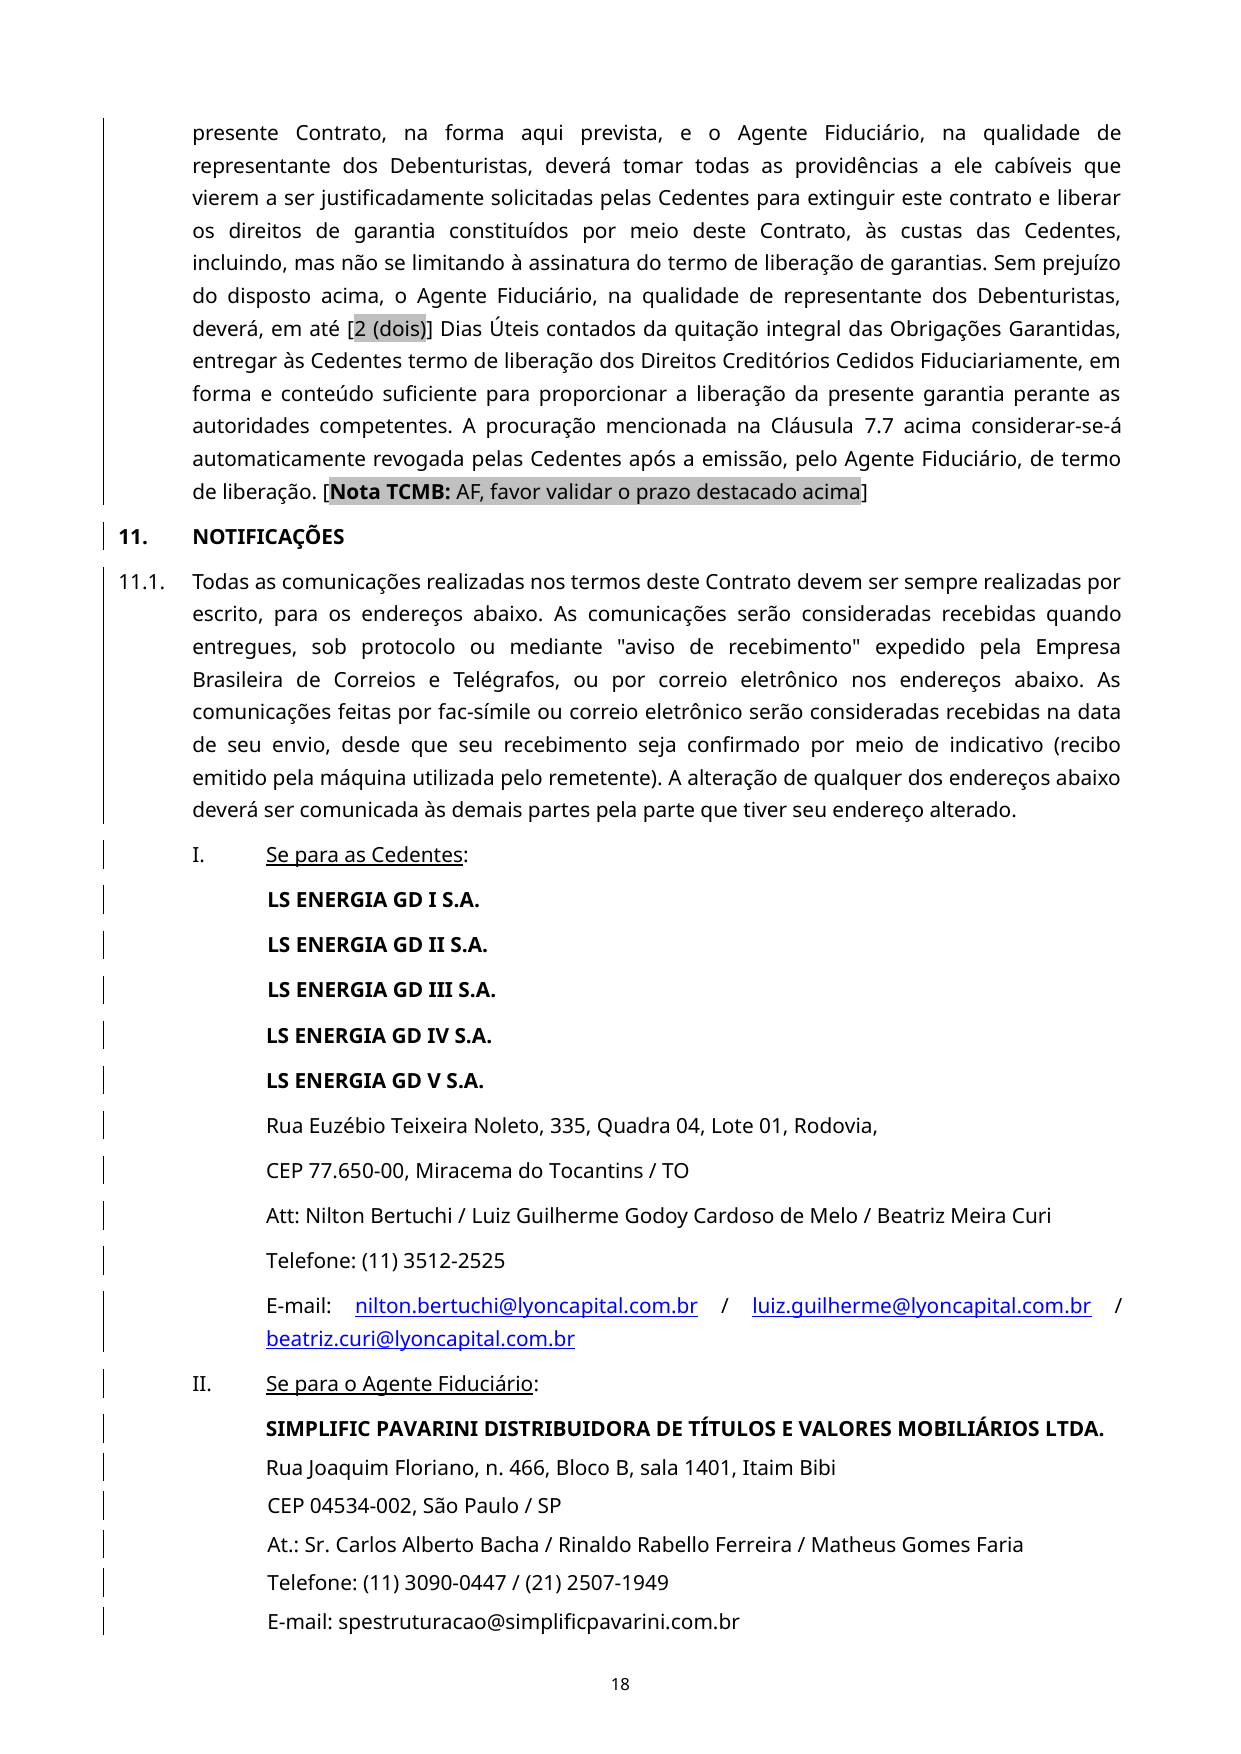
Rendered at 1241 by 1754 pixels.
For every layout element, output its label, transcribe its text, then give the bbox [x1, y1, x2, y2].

list Todas as comunicações realizadas nos termos deste Contrato devem ser sempre realizadas por escrito, para os endereços abaixo. As comunicações serão consideradas recebidas quando entregues, sob protocolo ou mediante "aviso de recebimento" expedido pela Empresa Brasileira de Correios e Telégrafos, ou por correio eletrônico nos endereços abaixo. As comunicações feitas por fac-símile ou correio eletrônico serão consideradas recebidas na data de seu envio, desde que seu recebimento seja confirmado por meio de indicativo (recibo emitido pela máquina utilizada pelo remetente). A alteração de qualquer dos endereços abaixo deverá ser comunicada às demais partes pela parte que tiver seu endereço alterado. [118, 567, 1122, 824]
list E-mail: spestruturacao@simplificpavarini.com.br [267, 1607, 1122, 1635]
list NOTIFICAÇÕES [118, 522, 1122, 550]
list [118, 118, 1122, 505]
text Rua Joaquim Floriano, n. 466, Bloco B, sala 1401, Itaim Bibi [192, 1453, 1122, 1481]
list Se para o Agente Fiduciário: [192, 1369, 1122, 1397]
list LS ENERGIA GD V S.A. [266, 1066, 1122, 1094]
list LS ENERGIA GD II S.A. [267, 931, 1122, 959]
list Rua Euzébio Teixeira Noleto, 335, Quadra 04, Lote 01, Rodovia, [266, 1111, 1122, 1139]
list E-mail: nilton.bertuchi@lyoncapital.com.br / luiz.guilherme@lyoncapital.com.br / beatriz.curi@lyoncapital.com.br [266, 1291, 1122, 1352]
list Telefone: (11) 3512-2525 [266, 1246, 1122, 1275]
list CEP 77.650-00, Miracema do Tocantins / TO [266, 1156, 1122, 1184]
text SIMPLIFIC PAVARINI DISTRIBUIDORA DE TÍTULOS E VALORES MOBILIÁRIOS LTDA. [229, 1414, 1122, 1443]
list LS ENERGIA GD III S.A. [267, 976, 1122, 1004]
list Att: Nilton Bertuchi / Luiz Guilherme Godoy Cardoso de Melo / Beatriz Meira Curi [266, 1201, 1122, 1229]
list Telefone: (11) 3090-0447 / (21) 2507-1949 [267, 1568, 1122, 1597]
list CEP 04534-002, São Paulo / SP [267, 1491, 1122, 1520]
list At.: Sr. Carlos Alberto Bacha / Rinaldo Rabello Ferreira / Matheus Gomes Faria [267, 1530, 1122, 1558]
list LS ENERGIA GD IV S.A. [266, 1021, 1122, 1049]
list LS ENERGIA GD I S.A. [267, 885, 1122, 914]
list Se para as Cedentes: [192, 840, 1122, 869]
